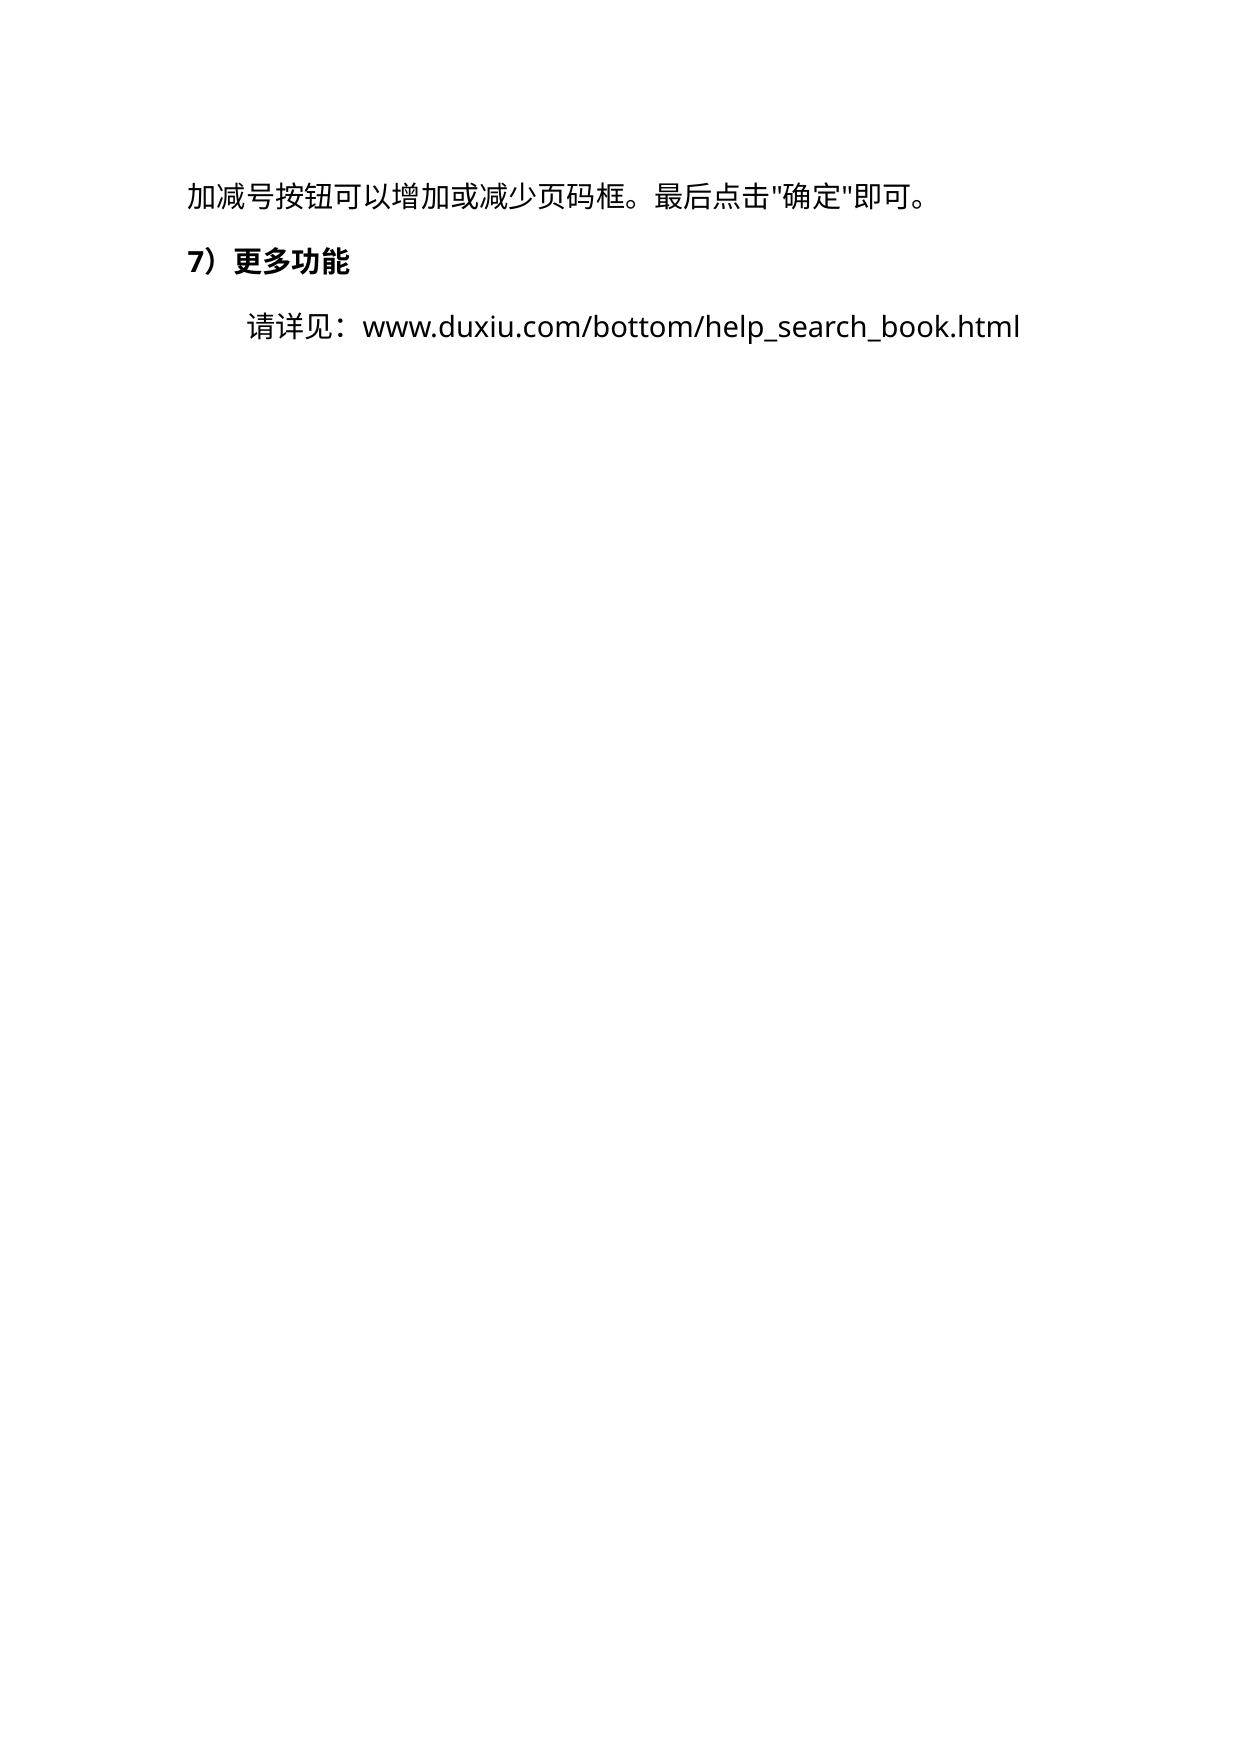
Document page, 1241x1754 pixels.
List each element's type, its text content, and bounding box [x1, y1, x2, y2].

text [187, 162, 1053, 227]
text 7）更多功能 [187, 227, 1053, 292]
text 请详见：www.duxiu.com/bottom/help_search_book.html [187, 292, 1053, 357]
